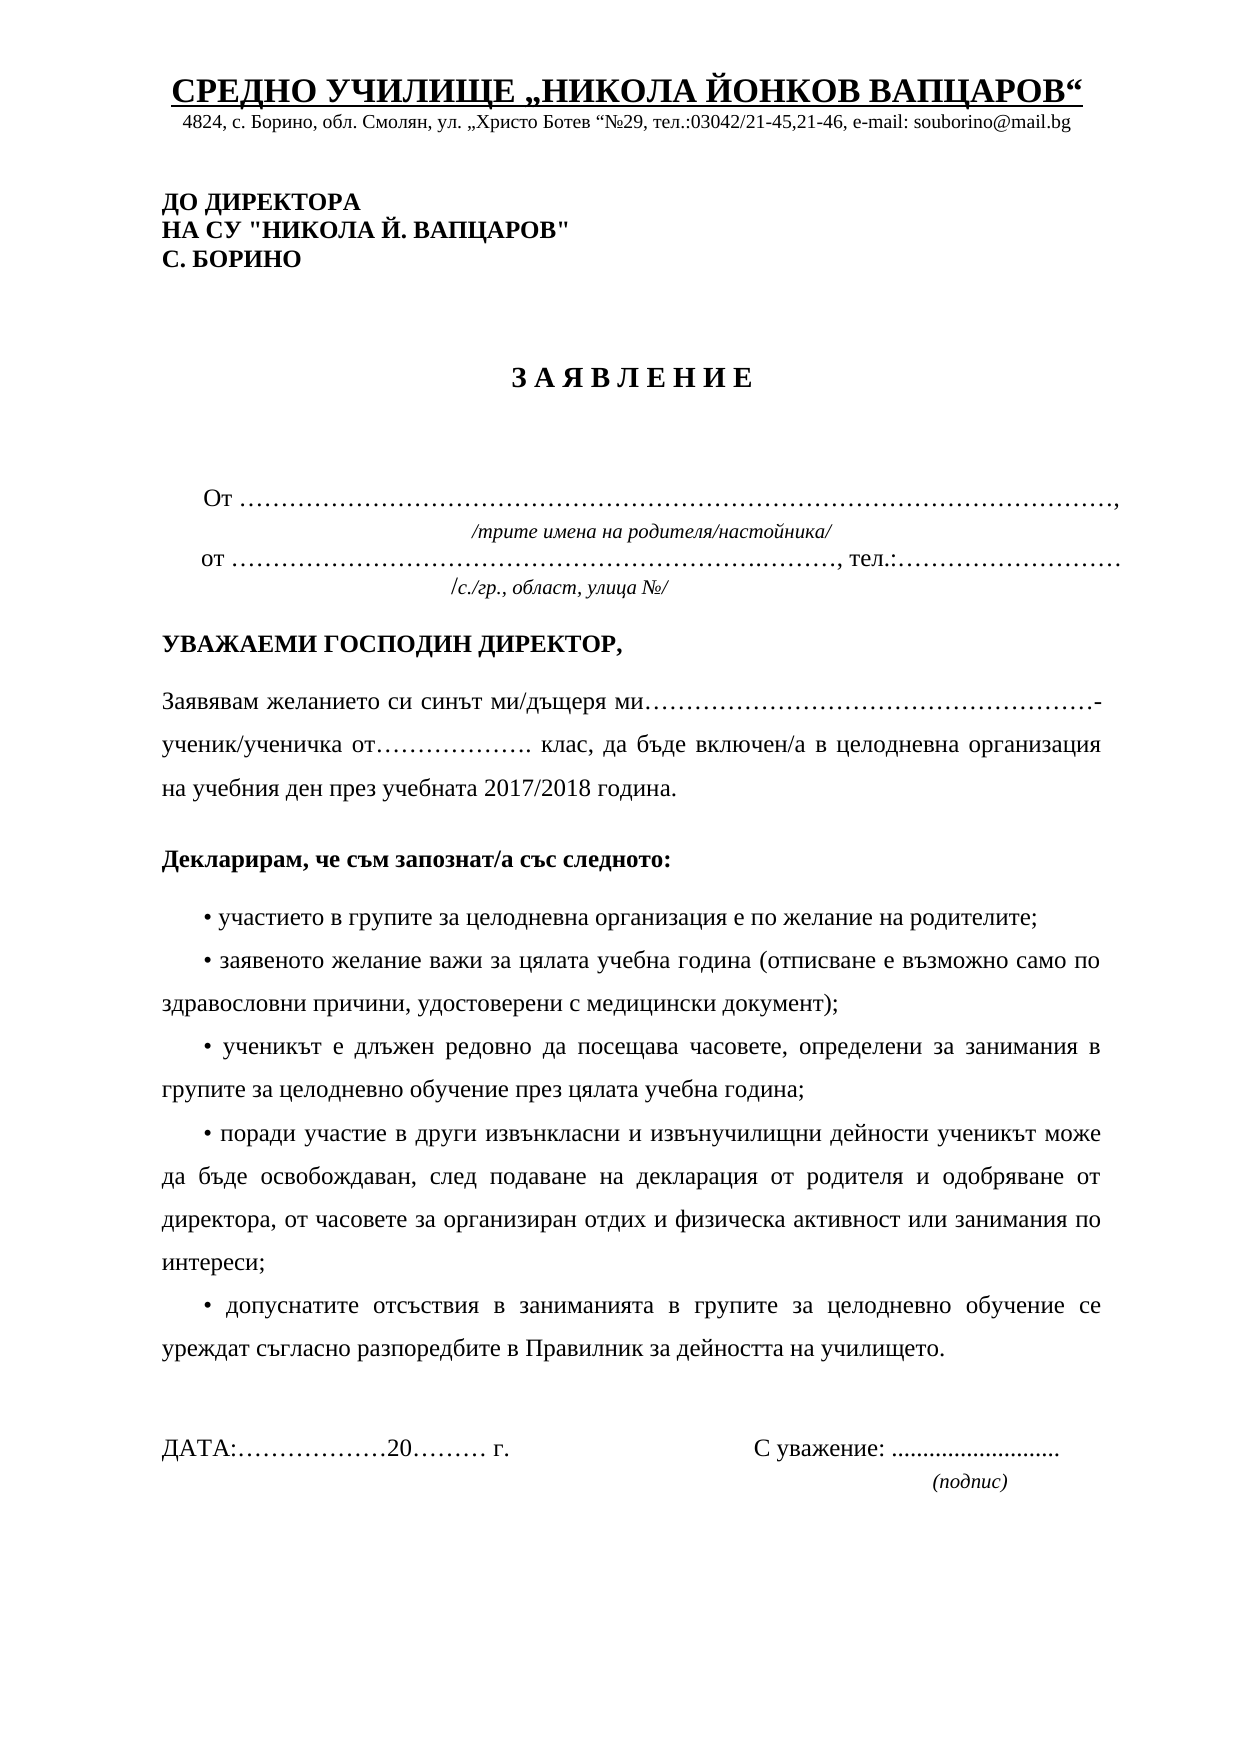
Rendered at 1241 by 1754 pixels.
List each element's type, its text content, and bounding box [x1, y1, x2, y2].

table_header СРЕДНО УЧИЛИЩЕ „НИКОЛА ЙОНКОВ ВАПЦАРОВ“ 4824, с. Борино, обл. Смолян, ул. „Христо Ботев “№29, тел.:03042/21-45,21-46, e-mail: souborino@mail.bg [125, 0, 1129, 133]
table_cell ДО ДИРЕКТОРА НА СУ "НИКОЛА Й. ВАПЦАРОВ" С. БОРИНО З А Я В Л Е Н И Е От ……………………………………………………………………………………………, /трите имена на родителя/настойника/ - от ……………………………………………………….………, тел.:……………………… /с./гр., област, улица №/- - УважаемиУВАЖАЕМИ - господинГОСПОДИН - ДИРЕКТОР, Заявявам желанието си синът мисинът ми/дъщеря ми……………………………………………… - --- Моля, изберете - - ученик/ученичка от………………. клас, да бъде включен/а в целодневна организация на учебния ден през учебната 2017/20182017/20182017/2018 година. Декларирам, че съм запознат/а със следното: • участието в групите за целодневна организация е по желание на родителите; • заявеното желание важи за цялата учебна година (отписване е възможно само по здравословни причини, удостоверени с медицински документ); • ученикът е длъжен редовно да посещава часовете, определени за занимания в групите за целодневно обучение през цялата учебна година; • поради участие в други извънкласни и извънучилищни дейности ученикът може да бъде освобождаван, след подаване на декларация от родителя и одобряване от директора, от часовете за организиран отдих и физическа активност или занимания по интереси; • допуснатите отсъствия в заниманията в групите за целодневно обучение се уреждат съгласно разпоредбите в Правилник за дейността на училището. ДАТА:………………20……… г.- С уважение: ........................... (подпис) [96, 133, 1144, 1493]
